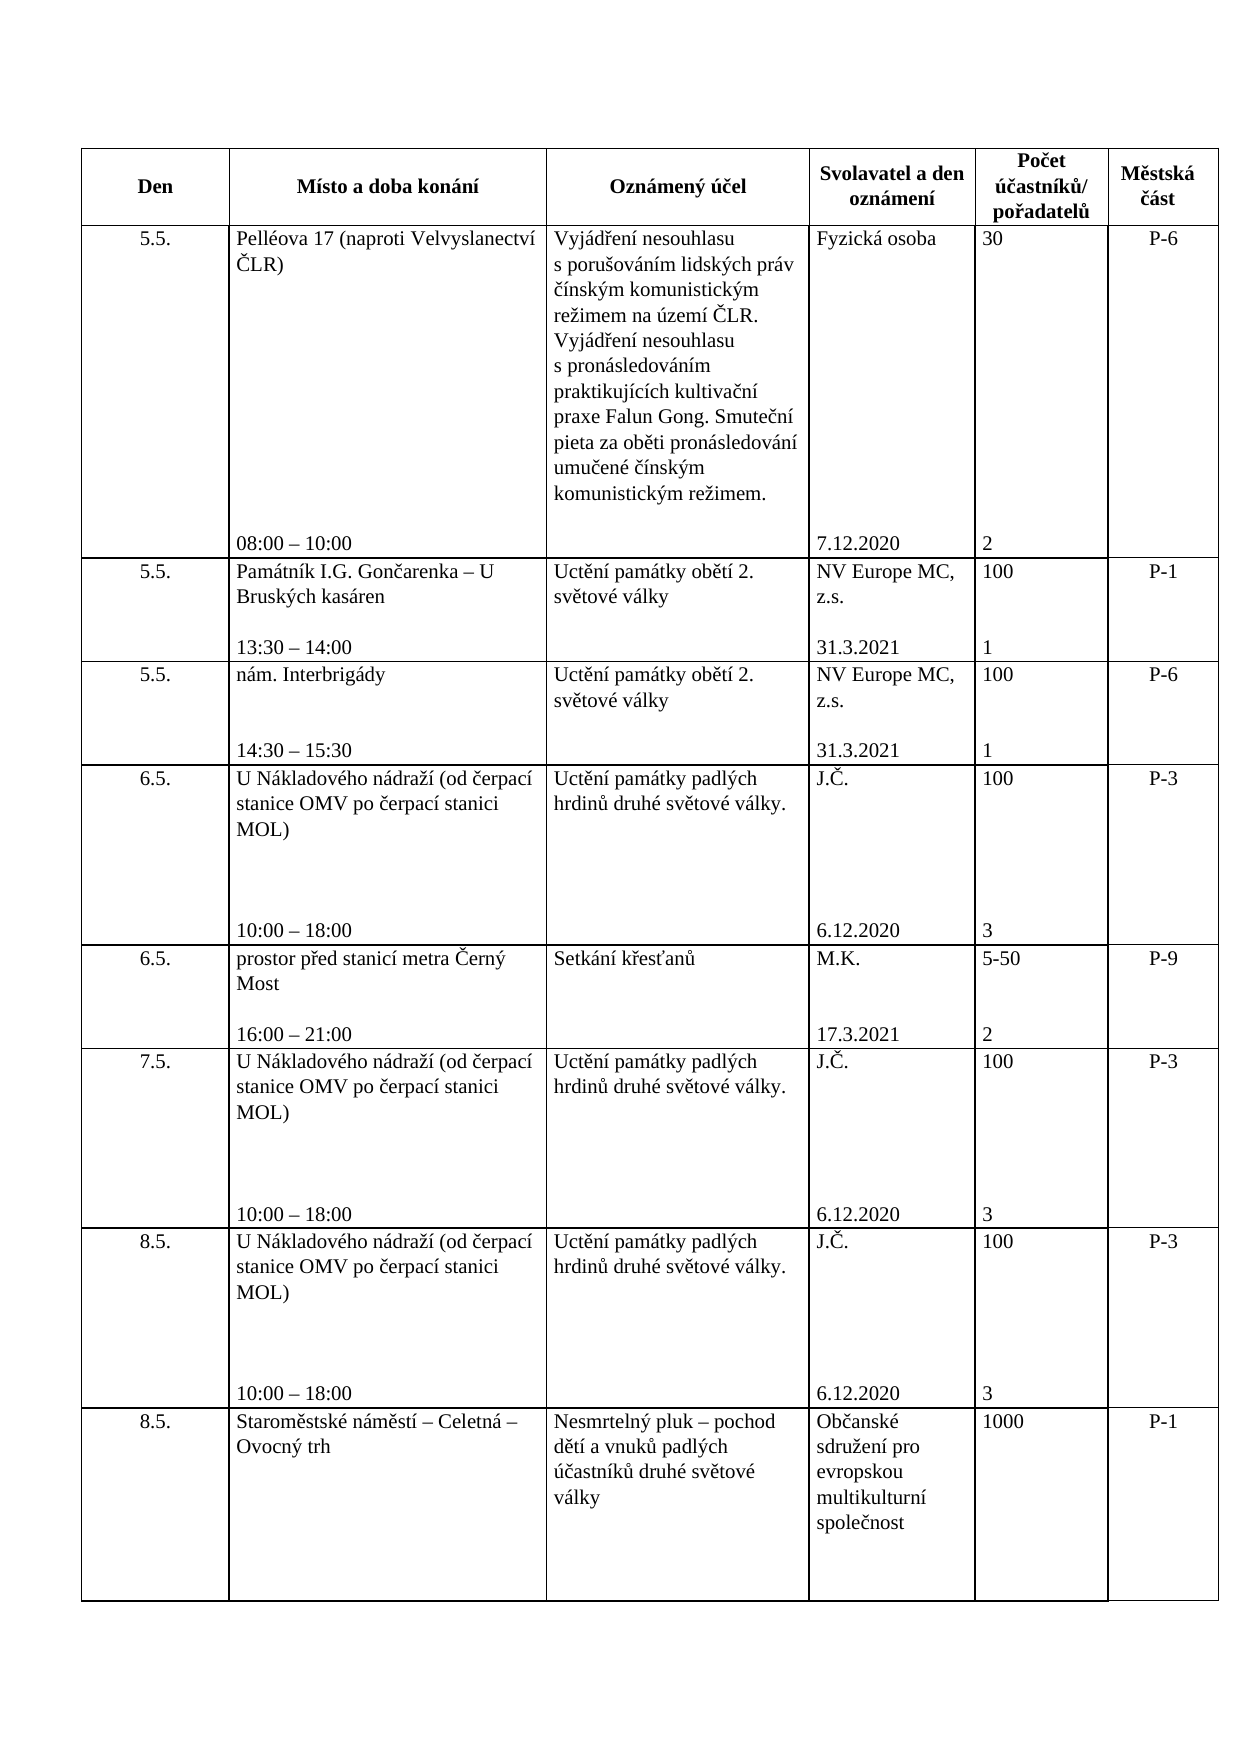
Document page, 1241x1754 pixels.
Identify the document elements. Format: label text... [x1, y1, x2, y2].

table_cell Uctění památky padlých hrdinů druhé světové války. [547, 1229, 808, 1407]
table_cell P-6 [1109, 226, 1218, 557]
table_cell 6.5. [82, 946, 228, 1047]
table_cell Vyjádření nesouhlasu s porušováním lidských práv čínským komunistickým režimem na území ČLR. Vyjádření nesouhlasu s pronásledováním praktikujících kultivační praxe Falun Gong. Smuteční pieta za oběti pronásledování umučené čínským komunistickým režimem. [547, 226, 808, 557]
table_cell prostor před stanicí metra Černý Most 16:00 – 21:00 [230, 946, 546, 1047]
table_cell U Nákladového nádraží (od čerpací stanice OMV po čerpací stanici MOL) 10:00 – 18:00 [230, 1049, 546, 1227]
table_cell Pelléova 17 (naproti Velvyslanectví ČLR) 08:00 – 10:00 [230, 226, 546, 557]
table_cell P-1 [1109, 1408, 1218, 1600]
table_header Oznámený účel [547, 149, 809, 225]
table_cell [810, 1409, 974, 1600]
table_cell 8.5. [82, 1229, 228, 1407]
table_cell J.Č. 6.12.2020 [810, 1049, 974, 1227]
table_cell P-6 [1109, 662, 1218, 764]
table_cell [230, 1409, 546, 1600]
table_cell U Nákladového nádraží (od čerpací stanice OMV po čerpací stanici MOL) 10:00 – 18:00 [230, 766, 546, 944]
table_cell M.K. 17.3.2021 [810, 946, 974, 1047]
table_cell Uctění památky padlých hrdinů druhé světové války. [547, 766, 808, 944]
table_cell 30 2 [976, 226, 1107, 557]
table_cell Uctění památky obětí 2. světové války [547, 559, 808, 661]
table_cell NV Europe MC, z.s. 31.3.2021 [810, 559, 974, 661]
table_cell P-3 [1109, 1049, 1218, 1227]
table_cell 5.5. [82, 662, 228, 764]
table_cell 1000 10 [976, 1409, 1107, 1600]
table_header Místo a doba konání [230, 149, 546, 225]
table_cell Uctění památky padlých hrdinů druhé světové války. [547, 1049, 808, 1227]
table_cell 5-50 2 [976, 946, 1107, 1047]
table_cell Fyzická osoba 7.12.2020 [810, 226, 974, 557]
table_cell Uctění památky obětí 2. světové války [547, 662, 808, 764]
table_cell 5.5. [82, 559, 228, 661]
table_cell 100 3 [976, 766, 1107, 944]
table_cell 7.5. [82, 1049, 228, 1227]
table_cell 8.5. [82, 1409, 228, 1600]
table_header Městská část [1109, 149, 1218, 225]
table_cell 100 3 [976, 1229, 1107, 1407]
table_cell nám. Interbrigády 14:30 – 15:30 [230, 662, 546, 764]
table_cell NV Europe MC, z.s. 31.3.2021 [810, 662, 974, 764]
table_cell U Nákladového nádraží (od čerpací stanice OMV po čerpací stanici MOL) 10:00 – 18:00 [230, 1229, 546, 1407]
table_cell P-1 [1109, 558, 1218, 661]
table_cell J.Č. 6.12.2020 [810, 1229, 974, 1407]
table_cell P-9 [1109, 945, 1218, 1047]
table_cell J.Č. 6.12.2020 [810, 766, 974, 944]
table_cell Setkání křesťanů [547, 946, 808, 1047]
table_cell 5.5. [82, 226, 228, 557]
table_cell 100 1 [976, 559, 1107, 661]
table_cell P-3 [1109, 1228, 1218, 1407]
table_cell 6.5. [82, 766, 228, 944]
table_cell Památník I.G. Gončarenka – U Bruských kasáren 13:30 – 14:00 [230, 559, 546, 661]
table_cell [547, 1409, 808, 1600]
table_header Den [82, 149, 229, 225]
table_cell 100 1 [976, 662, 1107, 764]
table_header Počet účastníků/ pořadatelů [976, 149, 1108, 225]
table_cell P-3 [1109, 765, 1218, 944]
table_header Svolavatel a den oznámení [810, 149, 975, 225]
table_cell 100 3 [976, 1049, 1107, 1227]
